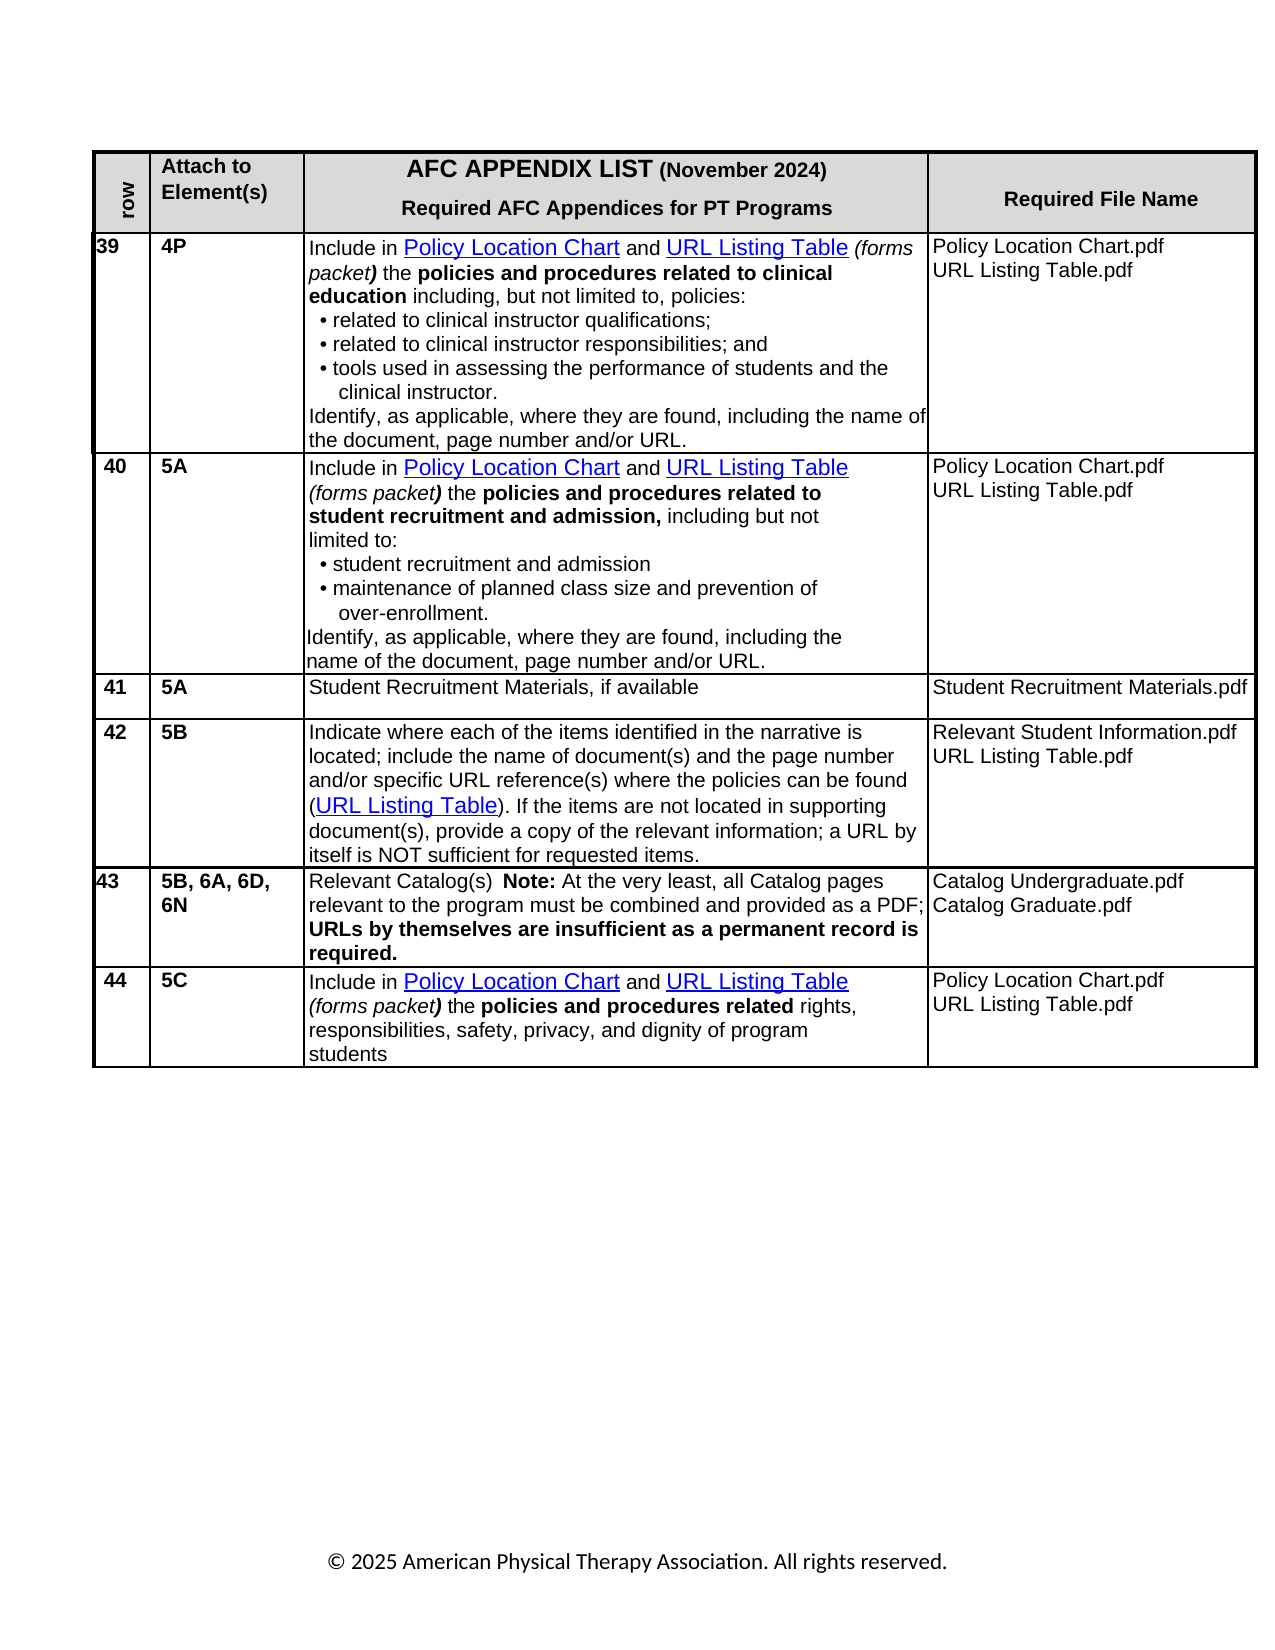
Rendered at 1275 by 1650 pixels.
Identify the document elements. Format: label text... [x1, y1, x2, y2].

table_header Required File Name [929, 154, 1254, 232]
table_cell Include in Policy Location Chart and URL Listing Table (forms packet) the policies and procedures related rights, responsibilities, safety, privacy, and dignity of program students [305, 968, 927, 1066]
table_cell 42 [96, 720, 149, 866]
table_header Attach to Element(s) [151, 154, 303, 232]
table_cell 41 [96, 675, 149, 718]
table_cell 44 [96, 968, 149, 1066]
table_header row [96, 154, 149, 232]
table_cell Catalog Undergraduate.pdf Catalog Graduate.pdf [929, 869, 1254, 966]
table_cell Include in Policy Location Chart and URL Listing Table (forms packet) the policies and procedures related to student recruitment and admission, including but not limited to: • student recruitment and admission • maintenance of planned class size and prevention of over‐enrollment. Identify, as applicable, where they are found, including the name of the document, page number and/or URL. [305, 454, 927, 673]
table_cell 5A [151, 454, 303, 673]
table_cell 43 [96, 869, 149, 966]
table_cell Relevant Catalog(s) Note: At the very least, all Catalog pages relevant to the program must be combined and provided as a PDF; URLs by themselves are insufficient as a permanent record is required. [305, 869, 927, 966]
table_cell Include in Policy Location Chart and URL Listing Table (forms packet) the policies and procedures related to clinical education including, but not limited to, policies: • related to clinical instructor qualifications; • related to clinical instructor responsibilities; and • tools used in assessing the performance of students and the clinical instructor. Identify, as applicable, where they are found, including the name of the document, page number and/or URL. [305, 234, 927, 452]
table_cell 4P [151, 234, 303, 452]
table_cell 40 [96, 454, 149, 673]
table_cell Student Recruitment Materials.pdf [929, 675, 1254, 718]
table_cell 5B, 6A, 6D, 6N [151, 869, 303, 966]
table_cell Policy Location Chart.pdf URL Listing Table.pdf [929, 454, 1254, 673]
table_cell 5C [151, 968, 303, 1066]
table_cell 5A [151, 675, 303, 718]
table_header AFC APPENDIX LIST (November 2024) Required AFC Appendices for PT Programs [305, 154, 927, 232]
table_cell 39 [96, 234, 149, 452]
table_cell Indicate where each of the items identified in the narrative is located; include the name of document(s) and the page number and/or specific URL reference(s) where the policies can be found (URL Listing Table). If the items are not located in supporting document(s), provide a copy of the relevant information; a URL by itself is NOT sufficient for requested items. [305, 720, 927, 866]
table_cell Relevant Student Information.pdf URL Listing Table.pdf [929, 720, 1254, 866]
table_cell Policy Location Chart.pdf URL Listing Table.pdf [929, 234, 1254, 452]
table_cell 5B [151, 720, 303, 866]
table_cell Policy Location Chart.pdf URL Listing Table.pdf [929, 968, 1254, 1066]
table_cell Student Recruitment Materials, if available [305, 675, 927, 718]
